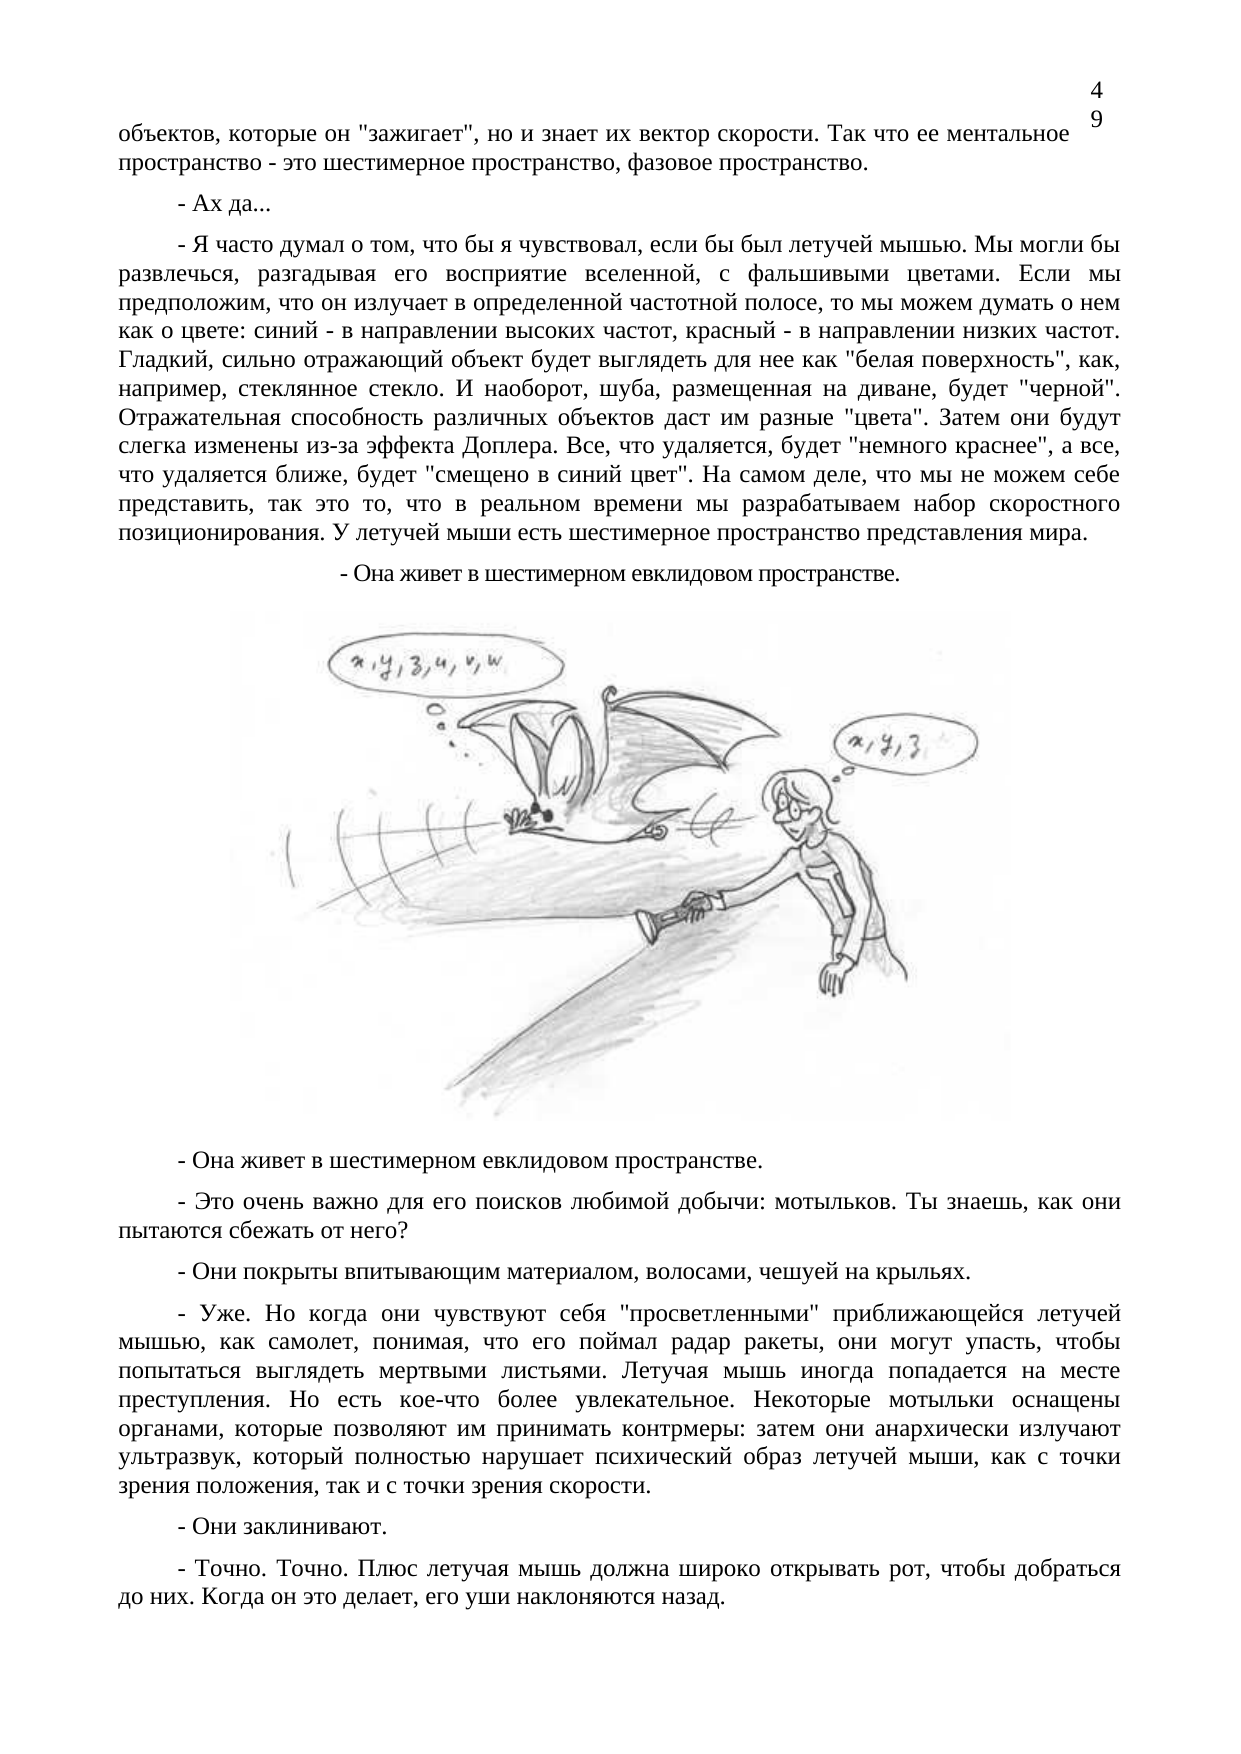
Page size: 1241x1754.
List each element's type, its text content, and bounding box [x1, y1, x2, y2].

text - Точно. Точно. Плюс летучая мышь должна широко открывать рот, чтобы добраться до них. Когда он это делает, его уши наклоняются назад. [118, 1553, 1122, 1610]
text - Она живет в шестимерном евклидовом пространстве. [118, 1145, 1122, 1174]
picture [229, 611, 1011, 1121]
text - Она живет в шестимерном евклидовом пространстве. [118, 558, 1122, 587]
text - Они покрыты впитывающим материалом, волосами, чешуей на крыльях. [118, 1256, 1122, 1285]
text - Уже. Но когда они чувствуют себя "просветленными" приближающейся летучей мышью, как самолет, понимая, что его поймал радар ракеты, они могут упасть, чтобы попытаться выглядеть мертвыми листьями. Летучая мышь иногда попадается на месте преступления. Но есть кое-что более увлекательное. Некоторые мотыльки оснащены органами, которые позволяют им принимать контрмеры: затем они анархически излучают ультразвук, который полностью нарушает психический образ летучей мыши, как с точки зрения положения, так и с точки зрения скорости. [118, 1298, 1122, 1499]
text - Ах да... [118, 188, 1122, 217]
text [118, 118, 1122, 176]
text - Они заклинивают. [118, 1511, 1122, 1540]
text - Это очень важно для его поисков любимой добычи: мотыльков. Ты знаешь, как они пытаются сбежать от него? [118, 1186, 1122, 1244]
text - Я часто думал о том, что бы я чувствовал, если бы был летучей мышью. Мы могли бы развлечься, разгадывая его восприятие вселенной, с фальшивыми цветами. Если мы предположим, что он излучает в определенной частотной полосе, то мы можем думать о нем как о цвете: синий - в направлении высоких частот, красный - в направлении низких частот. Гладкий, сильно отражающий объект будет выглядеть для нее как "белая поверхность", как, например, стеклянное стекло. И наоборот, шуба, размещенная на диване, будет "черной". Отражательная способность различных объектов даст им разные "цвета". Затем они будут слегка изменены из-за эффекта Доплера. Все, что удаляется, будет "немного краснее", а все, что удаляется ближе, будет "смещено в синий цвет". На самом деле, что мы не можем себе представить, так это то, что в реальном времени мы разрабатываем набор скоростного позиционирования. У летучей мыши есть шестимерное пространство представления мира. [118, 229, 1122, 546]
